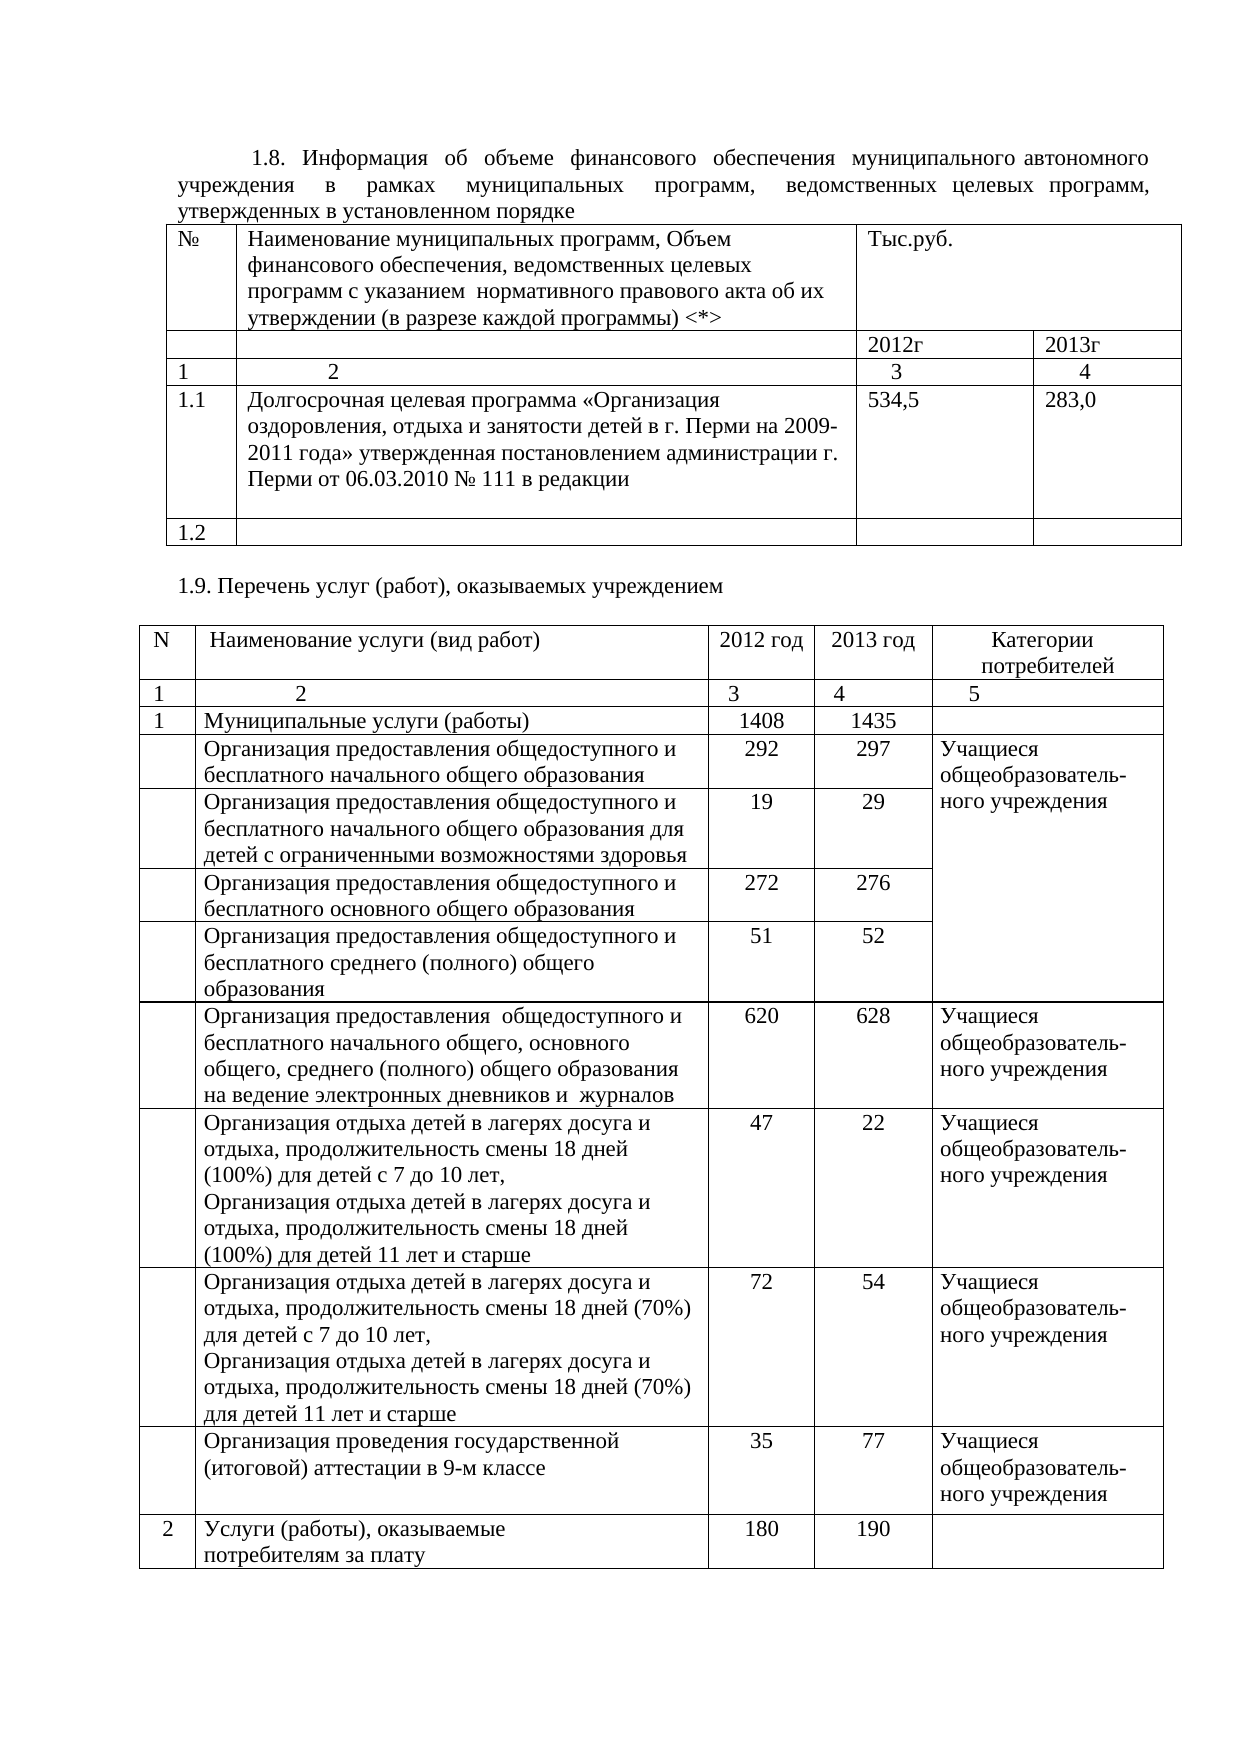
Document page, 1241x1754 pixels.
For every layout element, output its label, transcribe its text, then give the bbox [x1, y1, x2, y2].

table_cell 620 [709, 1003, 814, 1108]
table_cell 72 [709, 1268, 814, 1426]
table_cell [140, 922, 195, 1001]
table_cell [857, 519, 1033, 545]
text 1.9. Перечень услуг (работ), оказываемых учреждением [177, 572, 1152, 599]
table_cell Организация предоставления общедоступного и бесплатного начального общего образования [196, 735, 708, 787]
table_cell 3 [709, 680, 814, 706]
table_cell Учащиеся общеобразователь-ного учреждения [933, 1003, 1163, 1108]
table_cell 1.1 [167, 386, 236, 518]
table_cell Организация предоставления общедоступного и бесплатного среднего (полного) общего образования [196, 922, 708, 1001]
table_cell Организация отдыха детей в лагерях досуга и отдыха, продолжительность смены 18 дней (70%) для детей с 7 до 10 лет, Организация отдыха детей в лагерях досуга и отдыха, продолжительность смены 18 дней (70%) для детей 11 лет и старше [196, 1268, 708, 1426]
table_cell 272 [709, 869, 814, 921]
table_cell Организация предоставления общедоступного и бесплатного начального общего образования для детей с ограниченными возможностями здоровья [196, 789, 708, 867]
table_cell [140, 1427, 195, 1514]
table_cell [140, 789, 195, 867]
table_cell 1 [140, 707, 195, 734]
table_cell 628 [815, 1003, 932, 1108]
table_cell 180 [709, 1515, 814, 1567]
table_cell 1 [140, 680, 195, 706]
table_header Категории потребителей [933, 626, 1163, 679]
table_cell 29 [815, 789, 932, 867]
table_cell 19 [709, 789, 814, 867]
table_header 2012 год [709, 626, 814, 679]
table_cell 5 [933, 680, 1163, 706]
table_cell Муниципальные услуги (работы) [196, 707, 708, 734]
table_cell Организация отдыха детей в лагерях досуга и отдыха, продолжительность смены 18 дней (100%) для детей с 7 до 10 лет, Организация отдыха детей в лагерях досуга и отдыха, продолжительность смены 18 дней (100%) для детей 11 лет и старше [196, 1109, 708, 1267]
table_cell 534,5 [857, 386, 1033, 518]
text 1.8. Информация об объеме финансового обеспечения муниципального автономного учреждения в рамках муниципальных программ, ведомственных целевых программ, утвержденных в установленном порядке [177, 144, 1152, 223]
table_cell Организация предоставления общедоступного и бесплатного начального общего, основного общего, среднего (полного) общего образования на ведение электронных дневников и журналов [196, 1003, 708, 1108]
table_cell 276 [815, 869, 932, 921]
table_cell 2 [140, 1515, 195, 1567]
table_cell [933, 1427, 1163, 1514]
table_cell 1408 [709, 707, 814, 734]
table_cell 297 [815, 735, 932, 787]
table_cell [1034, 519, 1181, 545]
table_cell 4 [1034, 359, 1181, 385]
table_cell 2 [196, 680, 708, 706]
table_cell Организация проведения государственной (итоговой) аттестации в 9-м классе [196, 1427, 708, 1514]
table_cell Учащиеся общеобразователь- ного учреждения [933, 1268, 1163, 1426]
table_cell 77 [815, 1427, 932, 1514]
table_cell [140, 1109, 195, 1267]
table_cell 2 [237, 359, 856, 385]
table_header N [140, 626, 195, 679]
table_cell [237, 519, 856, 545]
table_cell Организация предоставления общедоступного и бесплатного основного общего образования [196, 869, 708, 921]
table_cell 2013г [1034, 331, 1181, 357]
table_header 2013 год [815, 626, 932, 679]
table_cell 1 [167, 359, 236, 385]
table_cell 22 [815, 1109, 932, 1267]
table_cell 283,0 [1034, 386, 1181, 518]
table_cell [933, 1515, 1163, 1567]
table_cell [140, 1268, 195, 1426]
table_cell [933, 707, 1163, 734]
table_header Наименование услуги (вид работ) [196, 626, 708, 679]
table_cell Учащиеся общеобразователь- ного учреждения [933, 1109, 1163, 1267]
table_cell 1435 [815, 707, 932, 734]
table_cell Учащиеся общеобразователь-ного учреждения [933, 735, 1163, 1001]
table_cell 35 [709, 1427, 814, 1514]
table_cell 54 [815, 1268, 932, 1426]
table_cell [140, 1003, 195, 1108]
table_cell [140, 869, 195, 921]
table_cell 2012г [857, 331, 1033, 357]
table_cell 47 [709, 1109, 814, 1267]
table_cell 3 [857, 359, 1033, 385]
table_cell [167, 331, 236, 357]
table_cell Долгосрочная целевая программа «Организация оздоровления, отдыха и занятости детей в г. Перми на 2009-2011 года» утвержденная постановлением администрации г. Перми от 06.03.2010 № 111 в редакции [237, 386, 856, 518]
table_header № [167, 225, 236, 330]
table_cell 1.2 [167, 519, 236, 545]
table_header Наименование муниципальных программ, Объем финансового обеспечения, ведомственных целевых программ с указанием нормативного правового акта об их утверждении (в разрезе каждой программы) <*> [237, 225, 856, 330]
table_cell [237, 331, 856, 357]
table_cell Услуги (работы), оказываемые потребителям за плату [196, 1515, 708, 1567]
table_cell 52 [815, 922, 932, 1001]
table_header Тыс.руб. [857, 225, 1181, 330]
table_cell 4 [815, 680, 932, 706]
table_cell 190 [815, 1515, 932, 1567]
table_cell [140, 735, 195, 787]
table_cell 292 [709, 735, 814, 787]
table_cell 51 [709, 922, 814, 1001]
